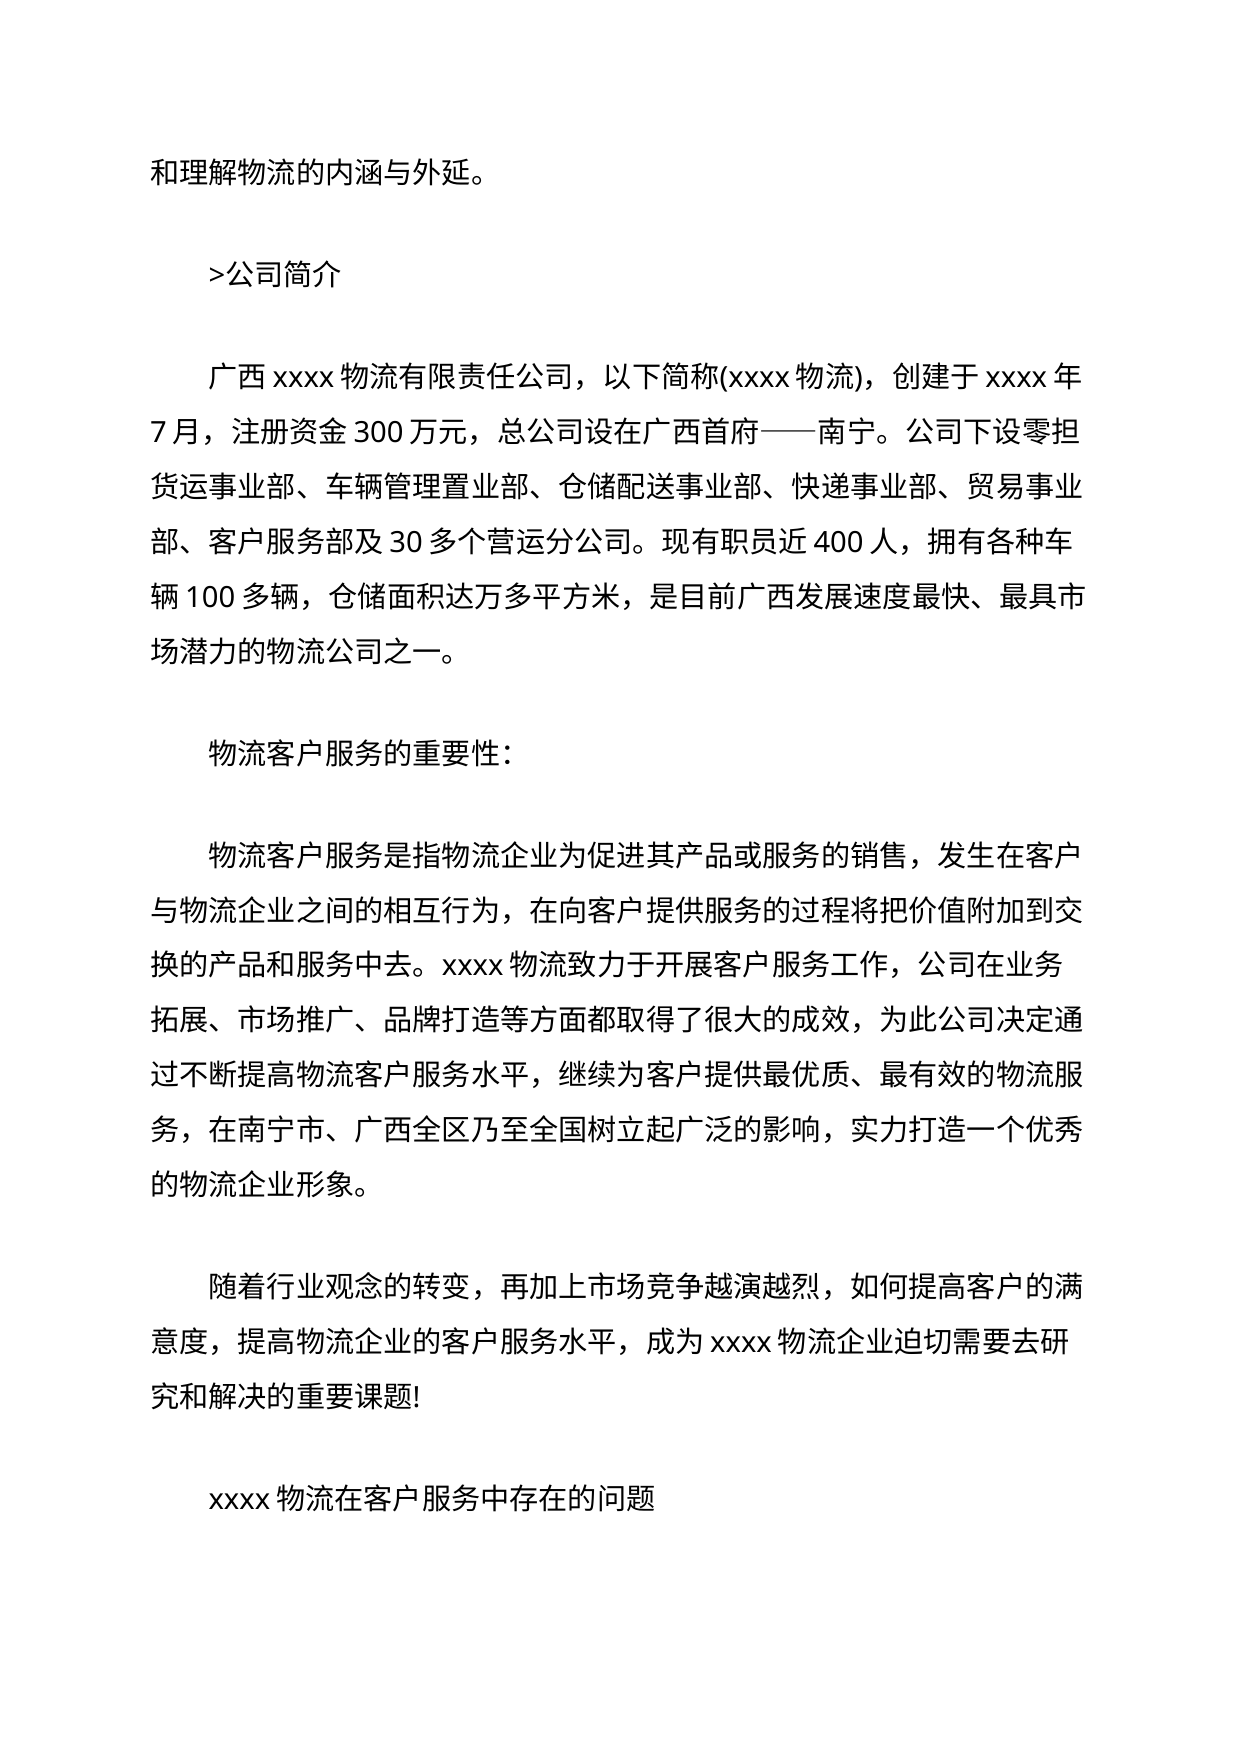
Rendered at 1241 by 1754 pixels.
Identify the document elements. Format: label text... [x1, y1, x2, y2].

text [150, 150, 1090, 192]
text xxxx物流在客户服务中存在的问题 [150, 1475, 1090, 1518]
text 广西xxxx物流有限责任公司，以下简称(xxxx物流)，创建于xxxx年7月，注册资金300万元，总公司设在广西首府——南宁。公司下设零担货运事业部、车辆管理置业部、仓储配送事业部、快递事业部、贸易事业部、客户服务部及30多个营运分公司。现有职员近400人，拥有各种车辆100多辆，仓储面积达万多平方米，是目前广西发展速度最快、最具市场潜力的物流公司之一。 [150, 354, 1090, 671]
text 物流客户服务的重要性： [150, 730, 1090, 773]
text 物流客户服务是指物流企业为促进其产品或服务的销售，发生在客户与物流企业之间的相互行为，在向客户提供服务的过程将把价值附加到交换的产品和服务中去。xxxx物流致力于开展客户服务工作，公司在业务拓展、市场推广、品牌打造等方面都取得了很大的成效，为此公司决定通过不断提高物流客户服务水平，继续为客户提供最优质、最有效的物流服务，在南宁市、广西全区乃至全国树立起广泛的影响，实力打造一个优秀的物流企业形象。 [150, 832, 1090, 1204]
text >公司简介 [150, 252, 1090, 294]
text 随着行业观念的转变，再加上市场竞争越演越烈，如何提高客户的满意度，提高物流企业的客户服务水平，成为xxxx物流企业迫切需要去研究和解决的重要课题! [150, 1263, 1090, 1416]
